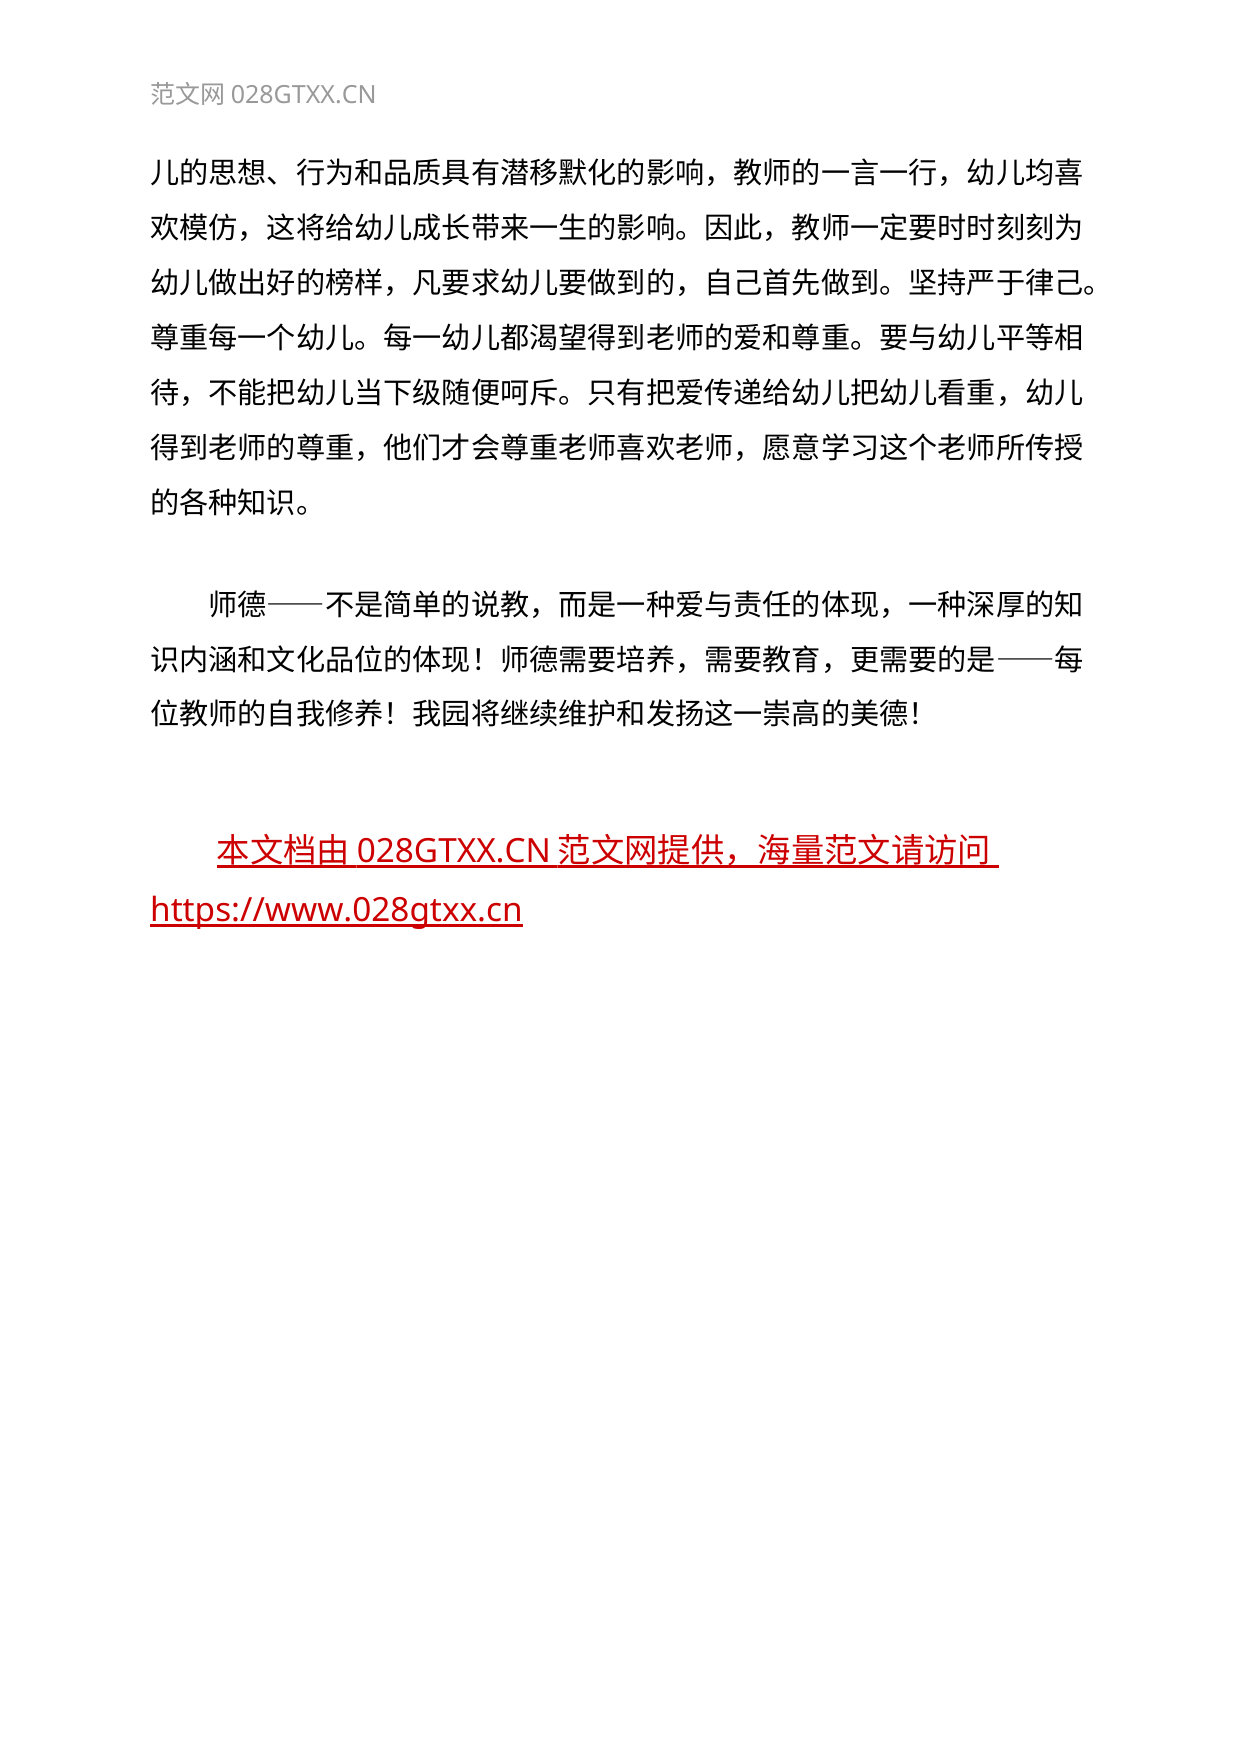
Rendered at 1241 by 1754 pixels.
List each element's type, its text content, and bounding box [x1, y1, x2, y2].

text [150, 150, 1090, 522]
text 师德――不是简单的说教，而是一种爱与责任的体现，一种深厚的知识内涵和文化品位的体现！师德需要培养，需要教育，更需要的是――每位教师的自我修养！我园将继续维护和发扬这一崇高的美德！ [150, 581, 1090, 733]
text 本文档由028GTXX.CN范文网提供，海量范文请访问 https://www.028gtxx.cn [150, 824, 1090, 931]
